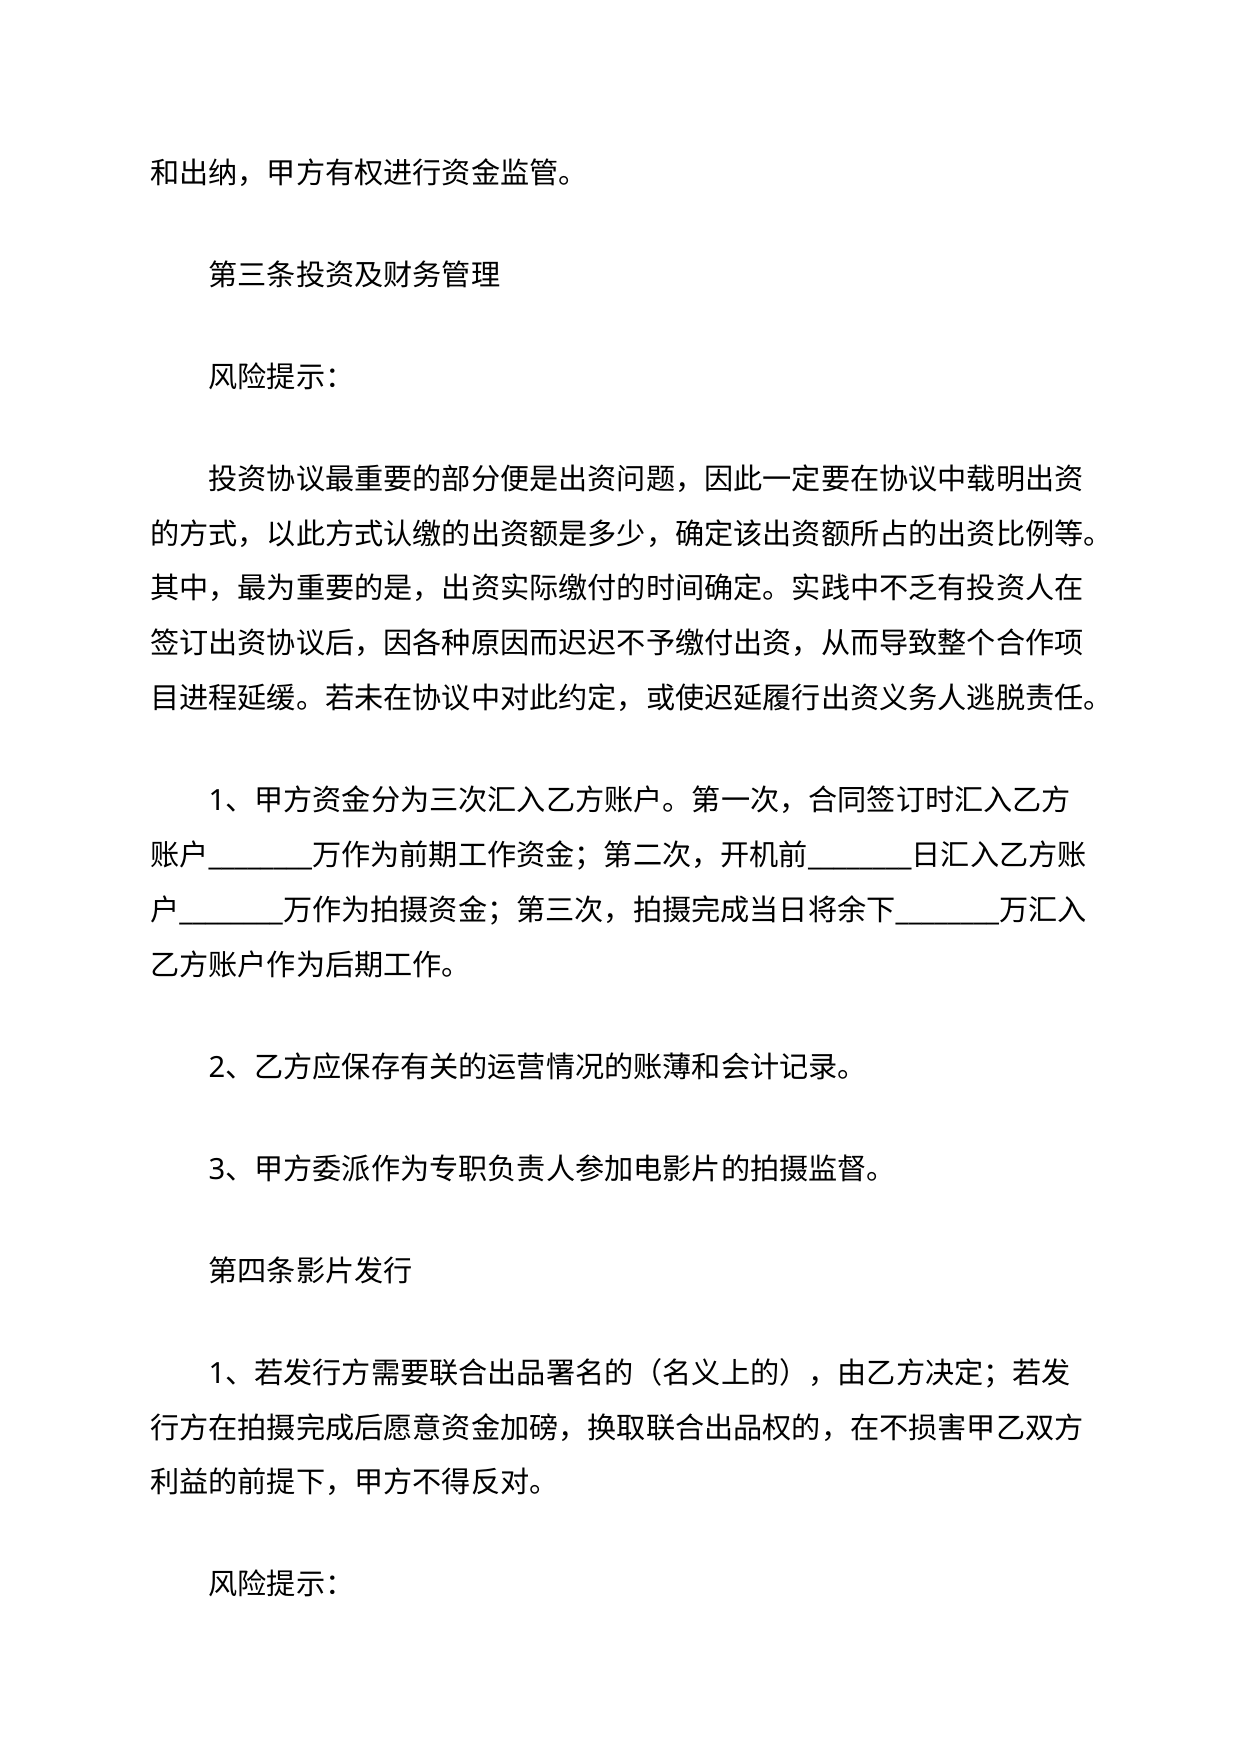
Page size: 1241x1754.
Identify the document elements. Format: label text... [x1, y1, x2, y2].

text 2、乙方应保存有关的运营情况的账薄和会计记录。 [150, 1043, 1090, 1086]
text 投资协议最重要的部分便是出资问题，因此一定要在协议中载明出资的方式，以此方式认缴的出资额是多少，确定该出资额所占的出资比例等。其中，最为重要的是，出资实际缴付的时间确定。实践中不乏有投资人在签订出资协议后，因各种原因而迟迟不予缴付出资，从而导致整个合作项目进程延缓。若未在协议中对此约定，或使迟延履行出资义务人逃脱责任。 [150, 455, 1090, 717]
text 风险提示： [150, 1561, 1090, 1603]
text 3、甲方委派作为专职负责人参加电影片的拍摄监督。 [150, 1145, 1090, 1188]
text 风险提示： [150, 353, 1090, 396]
text 1、若发行方需要联合出品署名的（名义上的），由乙方决定；若发行方在拍摄完成后愿意资金加磅，换取联合出品权的，在不损害甲乙双方利益的前提下，甲方不得反对。 [150, 1349, 1090, 1501]
text 第四条影片发行 [150, 1247, 1090, 1290]
text 1、甲方资金分为三次汇入乙方账户。第一次，合同签订时汇入乙方账户________万作为前期工作资金；第二次，开机前________日汇入乙方账户________万作为拍摄资金；第三次，拍摄完成当日将余下________万汇入乙方账户作为后期工作。 [150, 777, 1090, 984]
text 第三条投资及财务管理 [150, 252, 1090, 294]
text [150, 150, 1090, 192]
